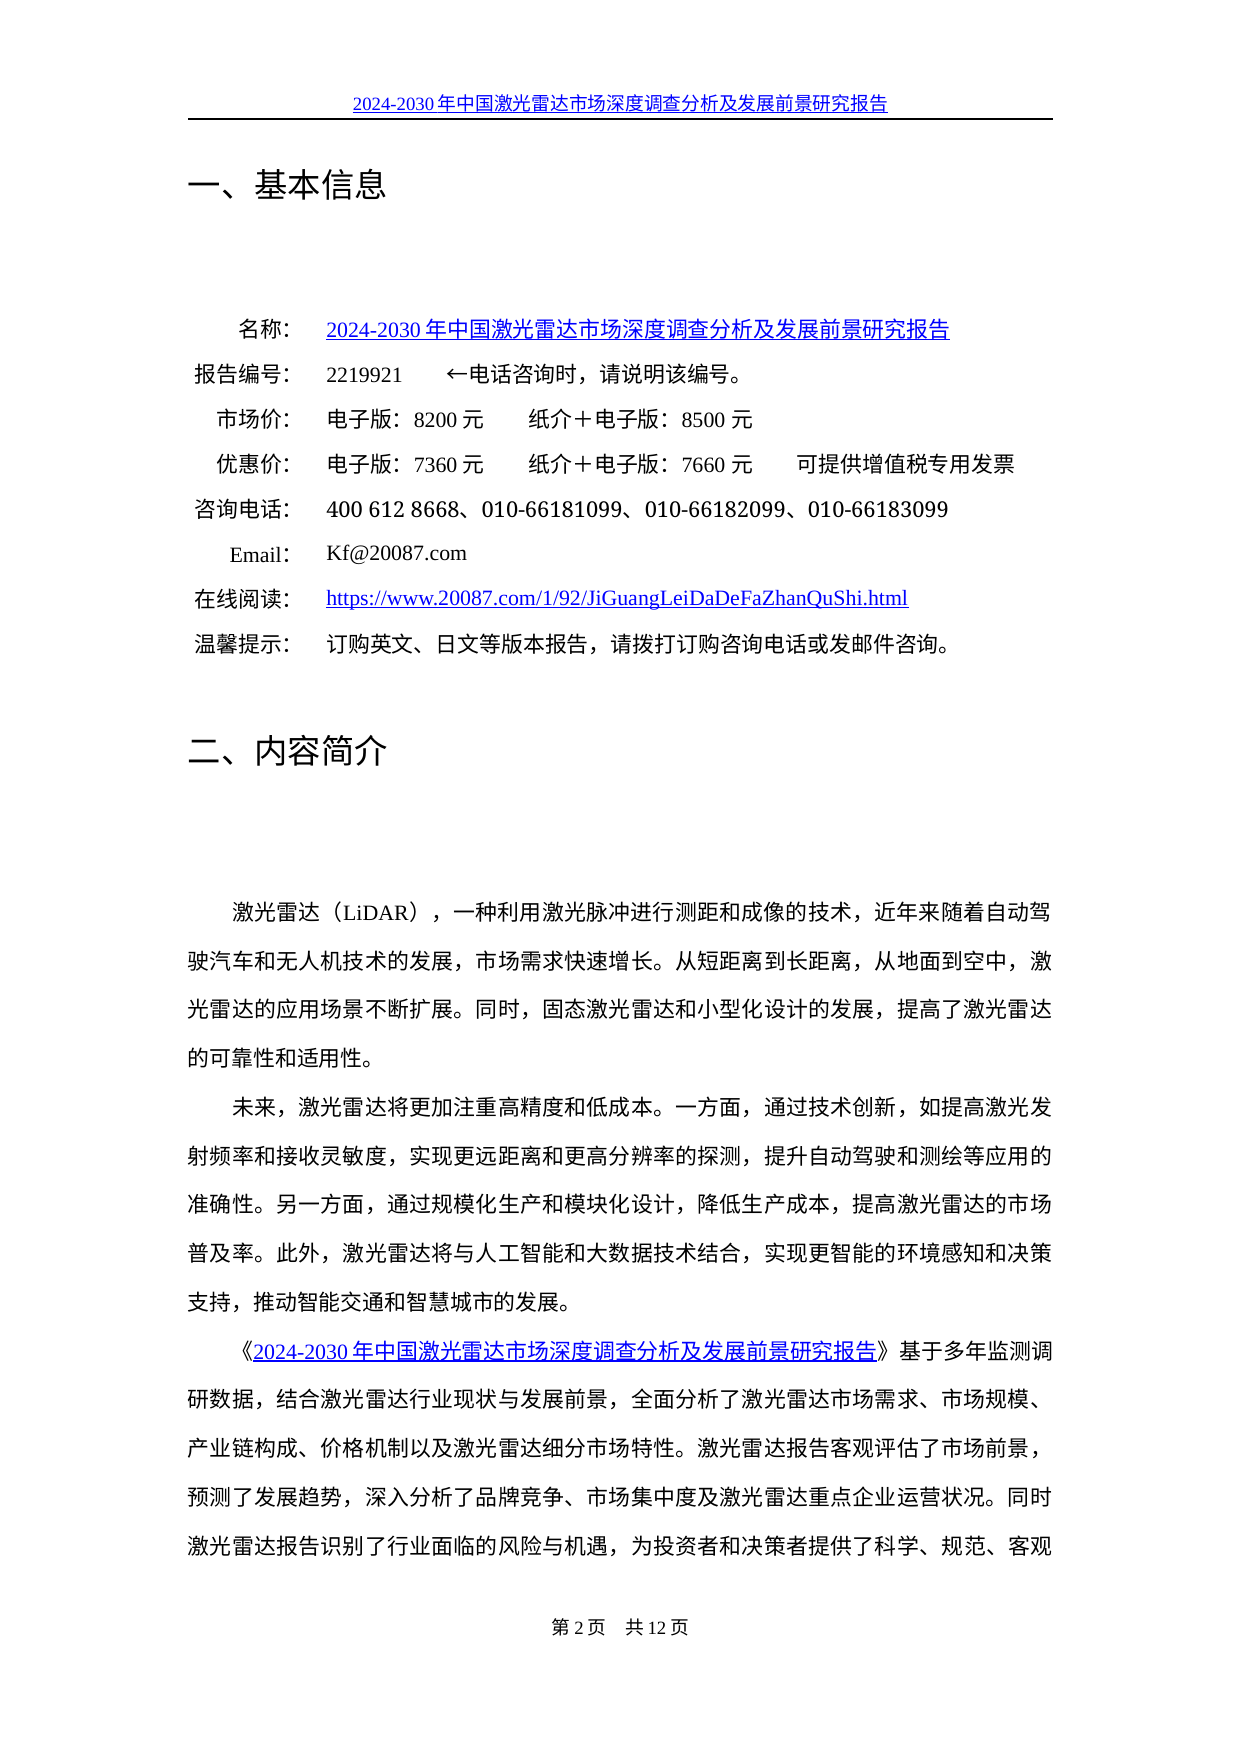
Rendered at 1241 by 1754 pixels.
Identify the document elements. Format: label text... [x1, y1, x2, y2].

title 一、基本信息 [187, 150, 1053, 215]
table_cell 2219921 ←电话咨询时，请说明该编号。 [315, 357, 1073, 402]
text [187, 894, 1053, 1561]
table_cell 温馨提示： [167, 627, 315, 672]
title 二、内容简介 [187, 717, 1053, 782]
table_cell Email： [167, 537, 315, 582]
table_cell Kf@20087.com [315, 537, 1073, 582]
table_cell 400 612 8668、010-66181099、010-66182099、010-66183099 [315, 492, 1073, 537]
table_header 名称： [167, 312, 315, 357]
table_cell [315, 582, 1073, 627]
table_cell 市场价： [167, 402, 315, 447]
table_cell 电子版：8200 元 纸介＋电子版：8500 元 [315, 402, 1073, 447]
table_cell 订购英文、日文等版本报告，请拨打订购咨询电话或发邮件咨询。 [315, 627, 1073, 672]
table_cell 咨询电话： [167, 492, 315, 537]
table_cell 优惠价： [167, 447, 315, 492]
table_header 2024-2030年中国激光雷达市场深度调查分析及发展前景研究报告 [315, 312, 1073, 357]
table_cell 在线阅读： [167, 582, 315, 627]
table_cell 电子版：7360 元 纸介＋电子版：7660 元 可提供增值税专用发票 [315, 447, 1073, 492]
table_cell 报告编号： [167, 357, 315, 402]
